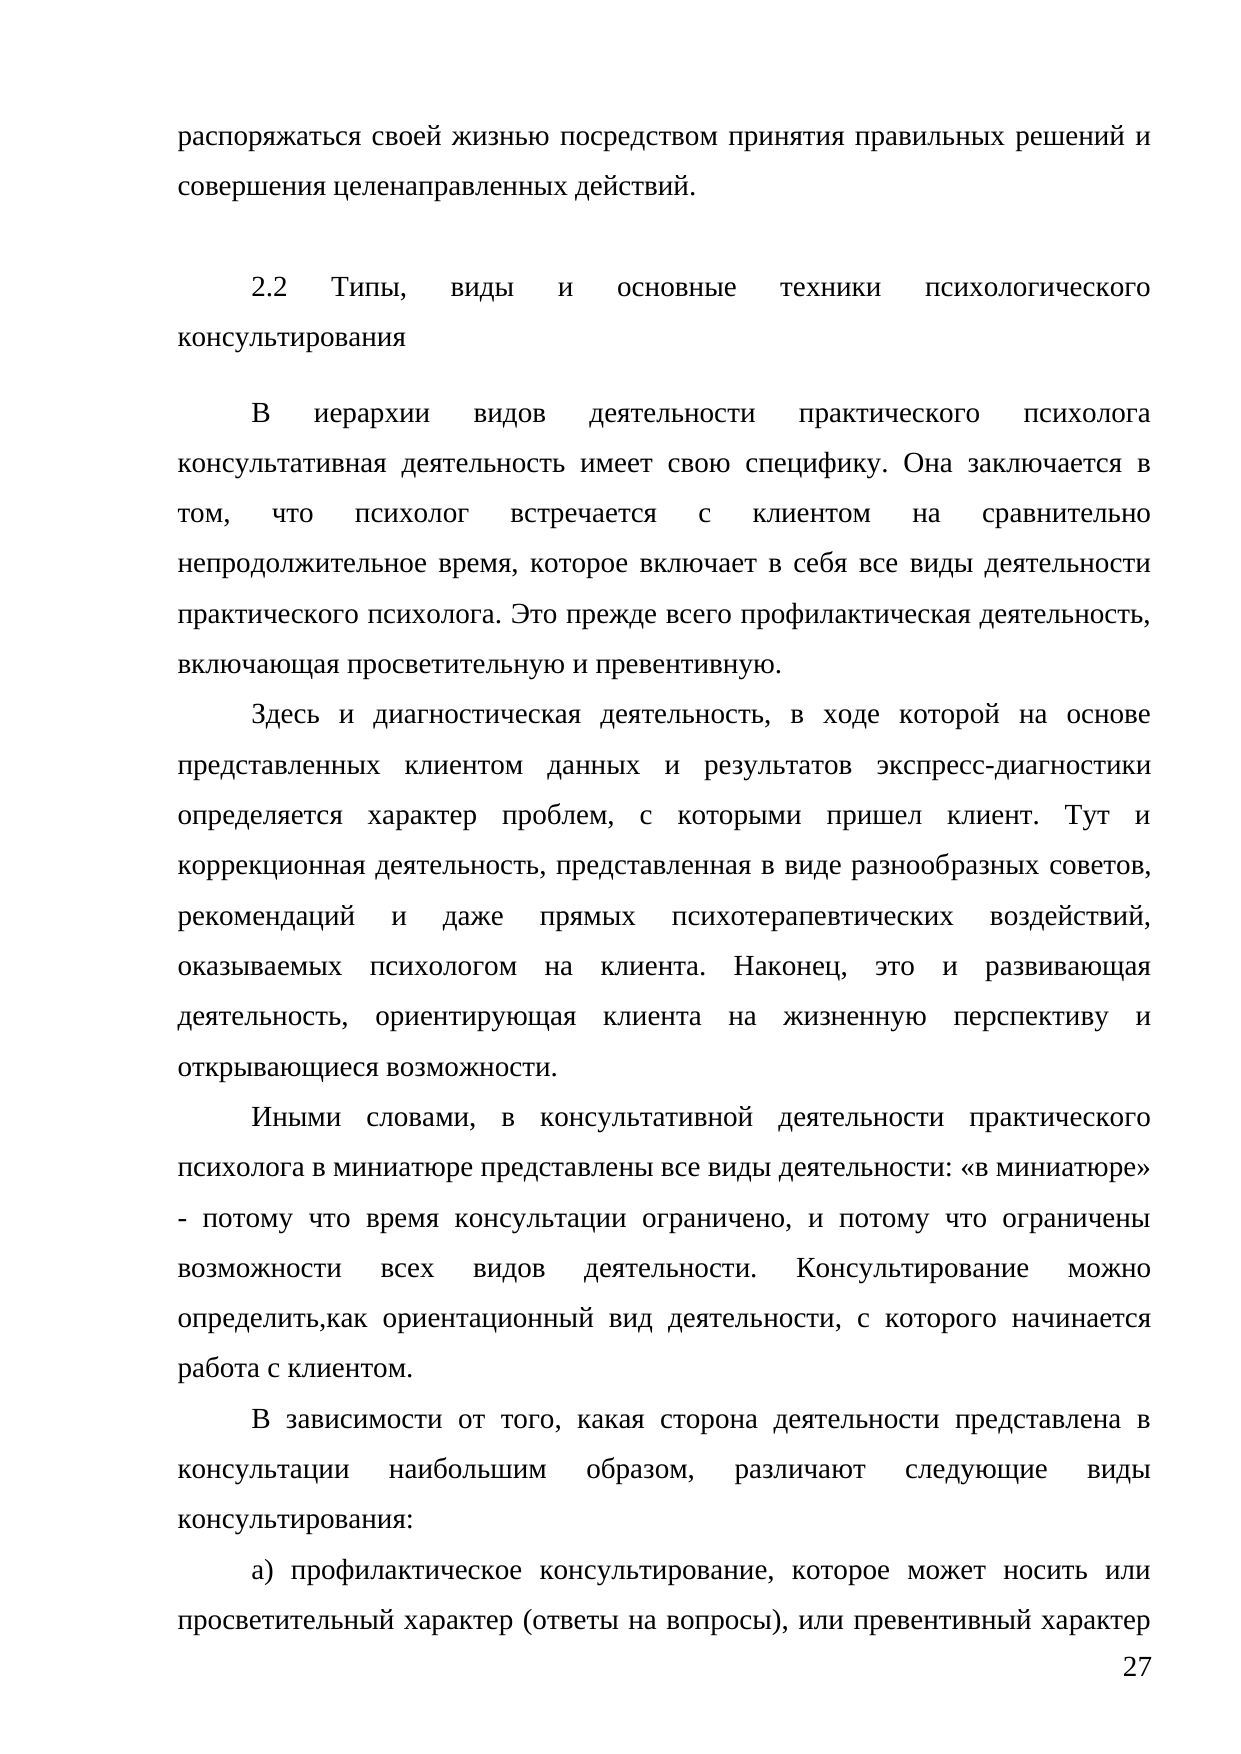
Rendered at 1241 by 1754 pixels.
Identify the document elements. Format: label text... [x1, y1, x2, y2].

text В иерархии видов деятельности практического психолога консультативная деятельность имеет свою специфику. Она заключается в том, что психолог встречается с клиентом на сравнительно непродолжительное время, которое включает в себя все виды деятельности практического психолога. Это прежде всего профилактическая деятельность, включающая просветительную и превентивную. [177, 395, 1152, 680]
text Здесь и диагностическая деятельность, в ходе которой на основе представленных клиентом данных и результатов экспресс-диагностики определяется характер проблем, с которыми пришел клиент. Тут и коррекционная деятельность, представленная в виде разнообразных советов, рекомендаций и даже прямых психотерапевтических воздействий, оказываемых психологом на клиента. Наконец, это и развивающая деятельность, ориентирующая клиента на жизненную перспективу и открывающиеся возможности. [177, 697, 1152, 1082]
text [177, 118, 1152, 202]
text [177, 1552, 1152, 1636]
text В зависимости от того, какая сторона деятельности представлена в консультации наибольшим образом, различают следующие виды консультирования: [177, 1401, 1152, 1535]
text Иными словами, в консультативной деятельности практического психолога в миниатюре представлены все виды деятельности: «в миниатюре» - потому что время консультации ограничено, и потому что ограничены возможности всех видов деятельности. Консультирование можно определить,как ориентационный вид деятельности, с которого начинается работа с клиентом. [177, 1099, 1152, 1384]
text 2.2 Типы, виды и основные техники психологического консультирования [177, 269, 1152, 353]
